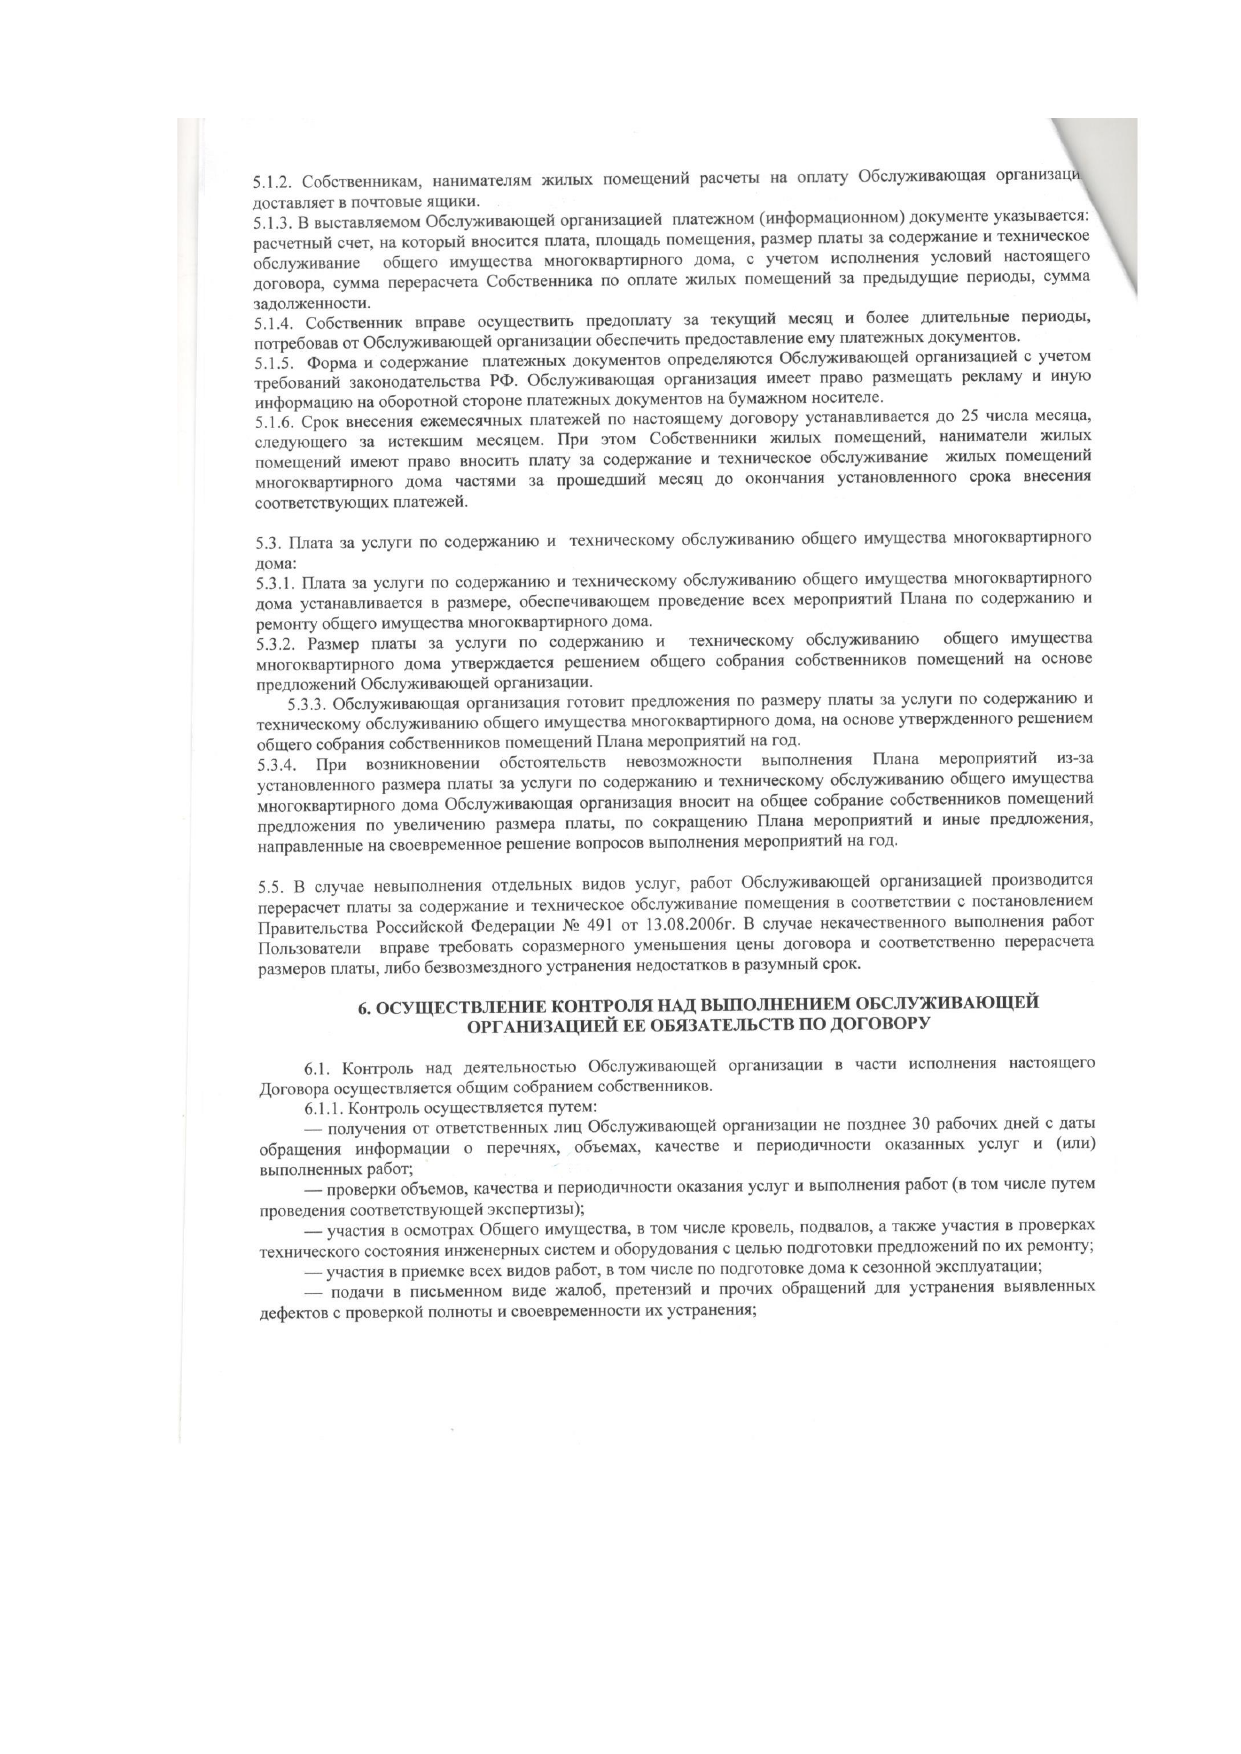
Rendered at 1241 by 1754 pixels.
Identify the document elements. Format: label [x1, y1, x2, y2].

picture [177, 118, 1152, 1459]
